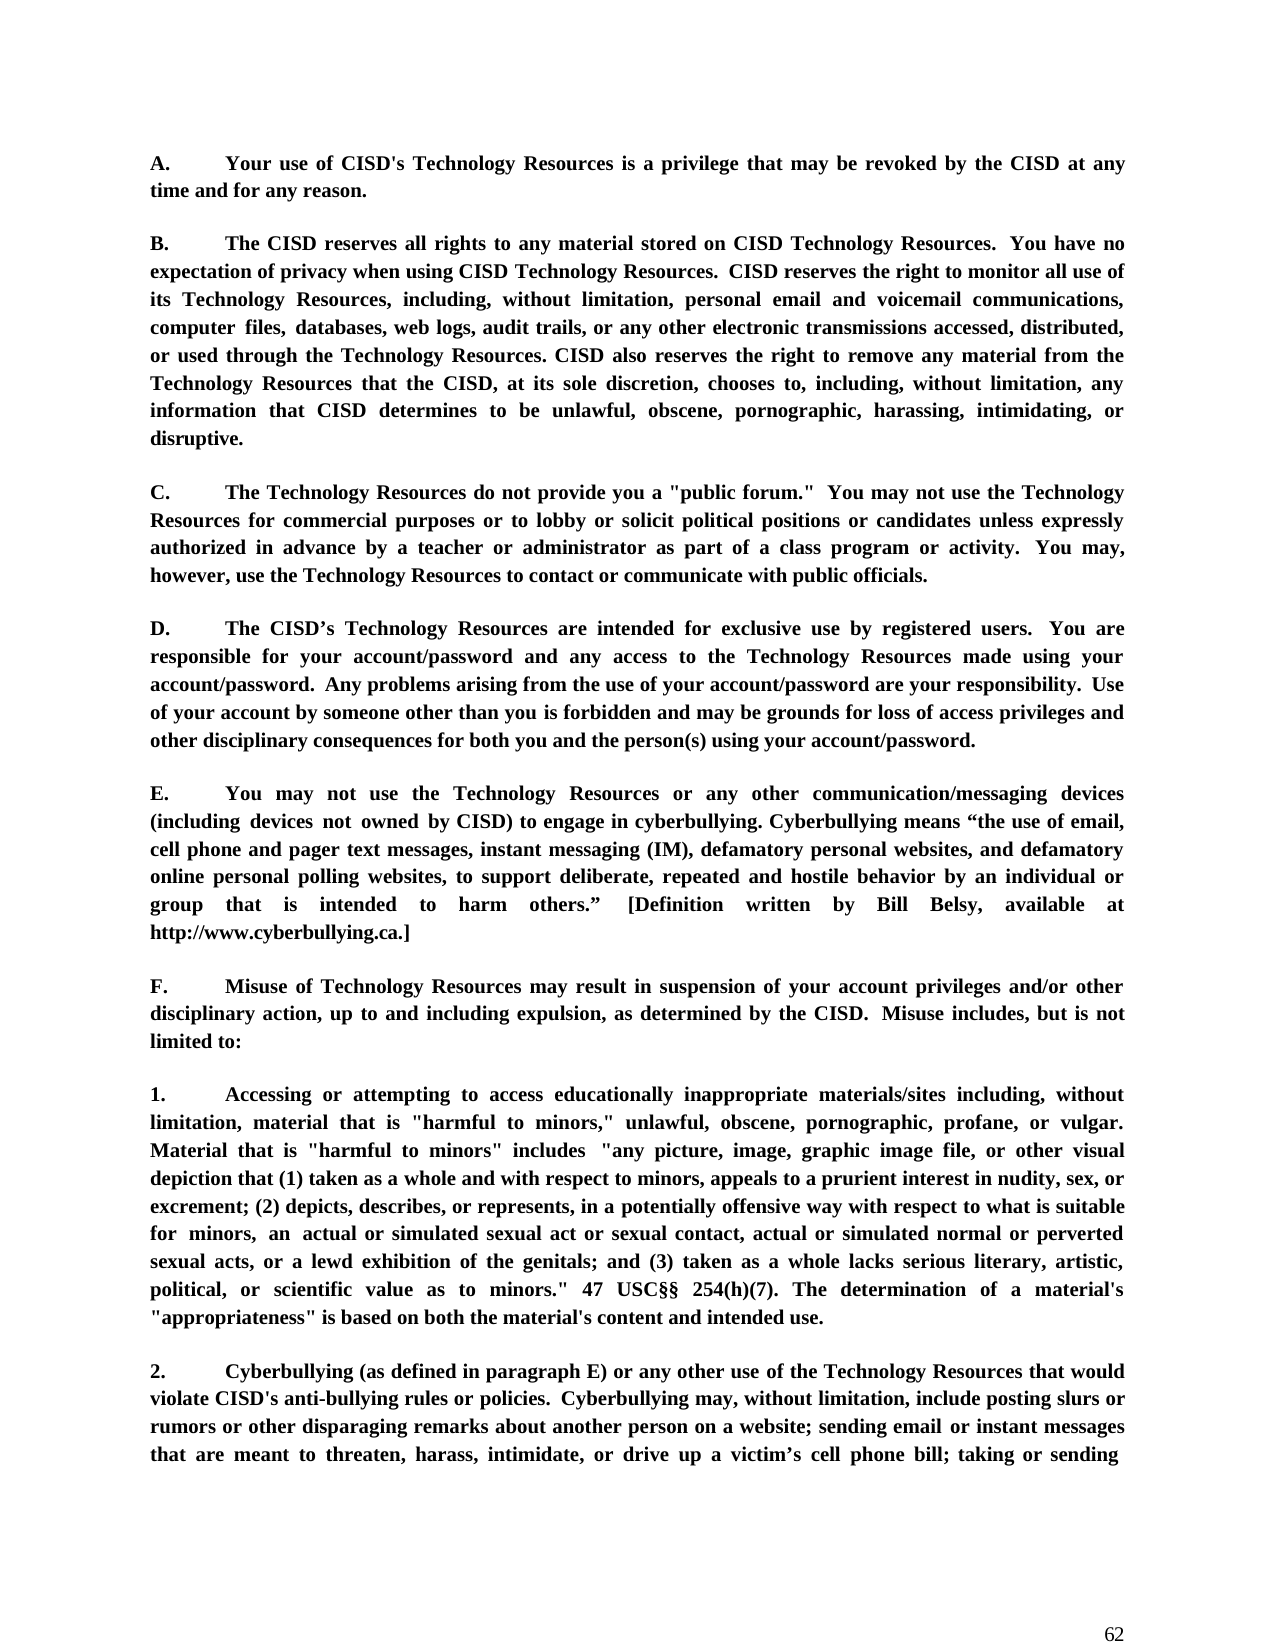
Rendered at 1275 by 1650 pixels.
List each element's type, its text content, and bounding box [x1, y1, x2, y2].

list Misuse of Technology Resources may result in suspension of your account privileges and/or other disciplinary action, up to and including expulsion, as determined by the CISD. Misuse includes, but is not limited to: [150, 973, 1125, 1053]
list Your use of CISD's Technology Resources is a privilege that may be revoked by the CISD at any time and for any reason. [150, 151, 1125, 202]
list The CISD’s Technology Resources are intended for exclusive use by registered users. You are responsible for your account/password and any access to the Technology Resources made using your account/password. Any problems arising from the use of your account/password are your responsibility. Use of your account by someone other than you is forbidden and may be grounds for loss of access privileges and other disciplinary consequences for both you and the person(s) using your account/password. [150, 616, 1125, 752]
list The CISD reserves all rights to any material stored on CISD Technology Resources. You have no expectation of privacy when using CISD Technology Resources. CISD reserves the right to monitor all use of its Technology Resources, including, without limitation, personal email and voicemail communications, computer files, databases, web logs, audit trails, or any other electronic transmissions accessed, distributed, or used through the Technology Resources. CISD also reserves the right to remove any material from the Technology Resources that the CISD, at its sole discretion, chooses to, including, without limitation, any information that CISD determines to be unlawful, obscene, pornographic, harassing, intimidating, or disruptive. [150, 231, 1125, 450]
list You may not use the Technology Resources or any other communication/messaging devices (including devices not owned by CISD) to engage in cyberbullying. Cyberbullying means “the use of email, cell phone and pager text messages, instant messaging (IM), defamatory personal websites, and defamatory online personal polling websites, to support deliberate, repeated and hostile behavior by an individual or group that is intended to harm others.” [Definition written by Bill Belsy, available at http://www.cyberbullying.ca.] [150, 781, 1125, 944]
list The Technology Resources do not provide you a "public forum." You may not use the Technology Resources for commercial purposes or to lobby or solicit political positions or candidates unless expressly authorized in advance by a teacher or administrator as part of a class program or activity. You may, however, use the Technology Resources to contact or communicate with public officials. [150, 480, 1125, 587]
list Accessing or attempting to access educationally inappropriate materials/sites including, without limitation, material that is "harmful to minors," unlawful, obscene, pornographic, profane, or vulgar. Material that is "harmful to minors" includes "any picture, image, graphic image file, or other visual depiction that (1) taken as a whole and with respect to minors, appeals to a prurient interest in nudity, sex, or excrement; (2) depicts, describes, or represents, in a potentially offensive way with respect to what is suitable for minors, an actual or simulated sexual act or sexual contact, actual or simulated normal or perverted sexual acts, or a lewd exhibition of the genitals; and (3) taken as a whole lacks serious literary, artistic, political, or scientific value as to minors." 47 USC§§ 254(h)(7). The determination of a material's "appropriateness" is based on both the material's content and intended use. [150, 1082, 1125, 1329]
list Cyberbullying (as defined in paragraph E) or any other use of the Technology Resources that would violate CISD's anti-bullying rules or policies. Cyberbullying may, without limitation, include posting slurs or rumors or other disparaging remarks about another person on a website; sending email or instant messages that are meant to threaten, harass, intimidate, or drive up a victim’s cell phone bill; taking or sending [150, 1358, 1125, 1466]
